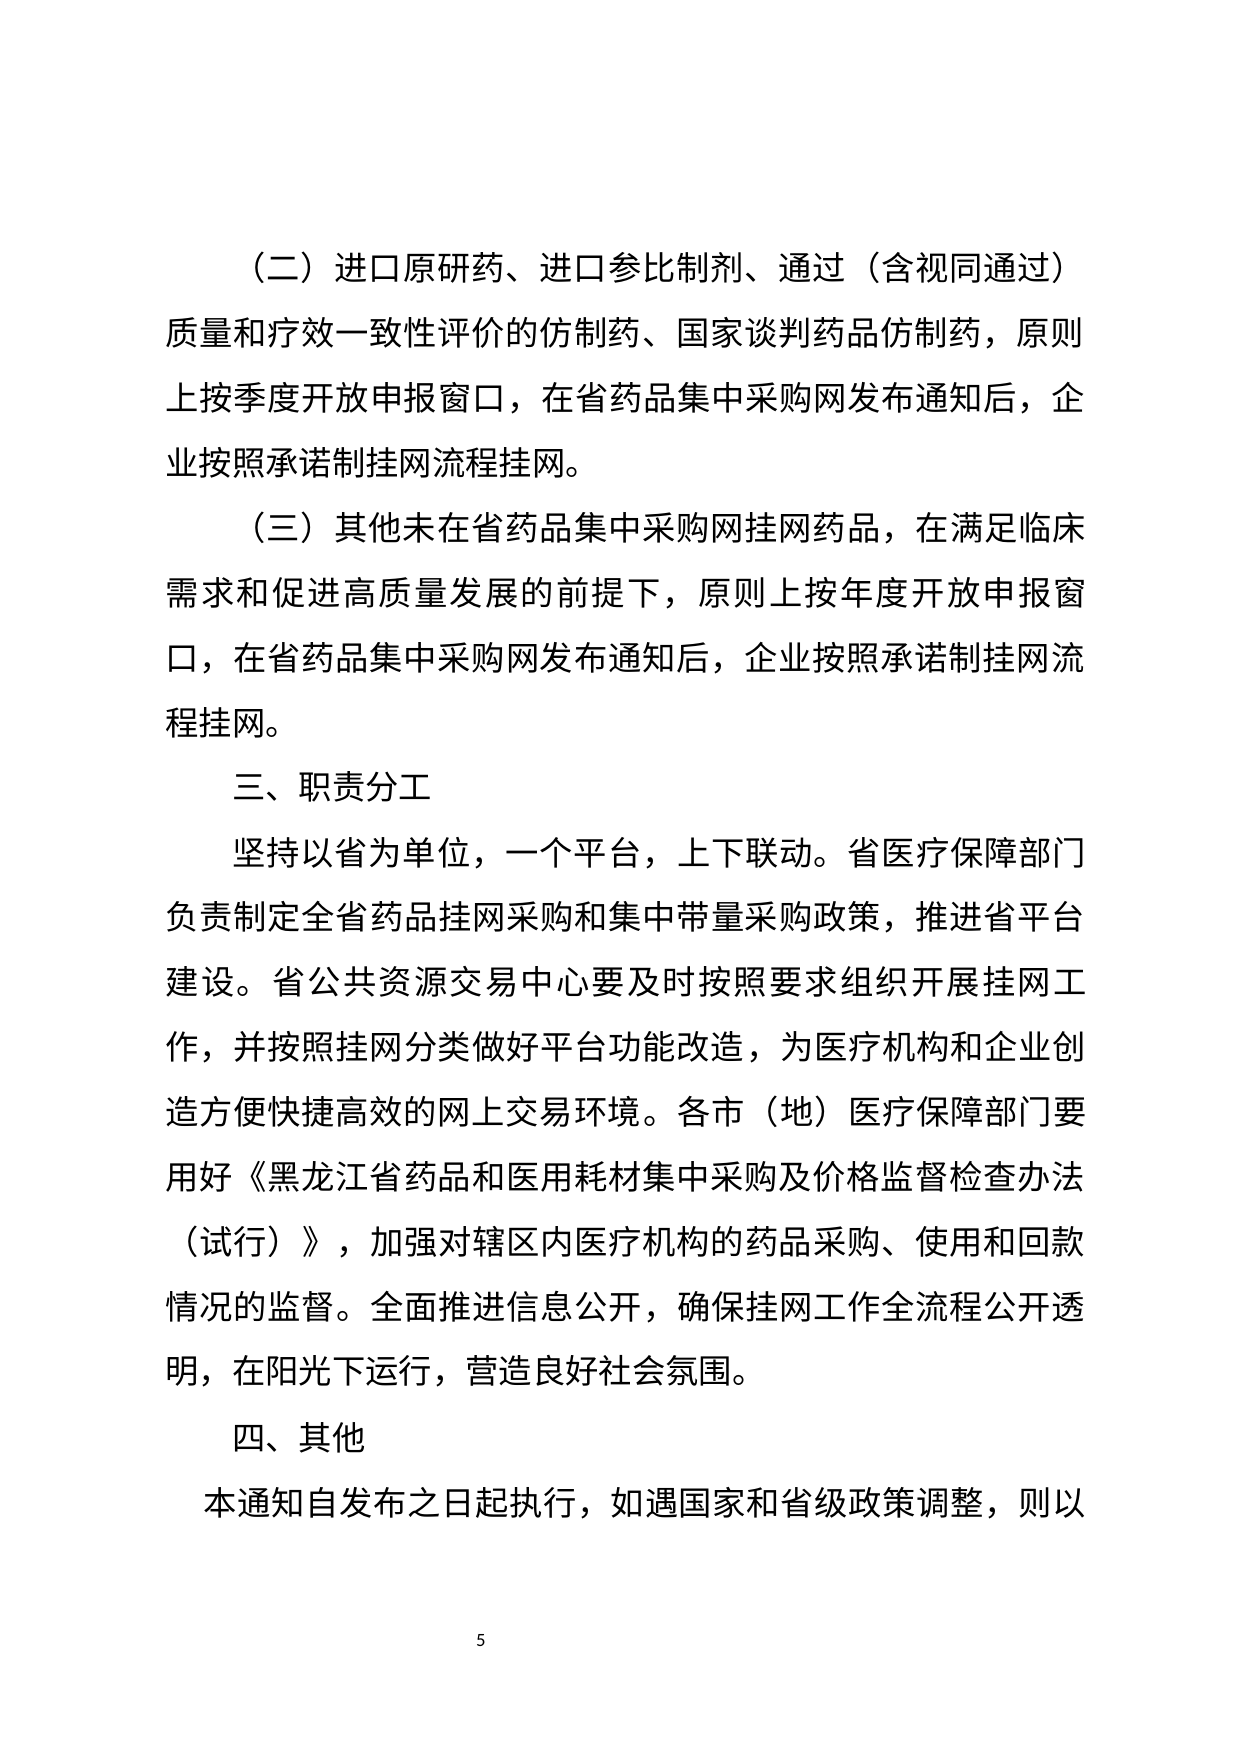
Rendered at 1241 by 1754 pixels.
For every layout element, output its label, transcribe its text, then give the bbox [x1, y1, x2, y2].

list 坚持以省为单位，一个平台，上下联动。省医疗保障部门负责制定全省药品挂网采购和集中带量采购政策，推进省平台建设。省公共资源交易中心要及时按照要求组织开展挂网工作，并按照挂网分类做好平台功能改造，为医疗机构和企业创造方便快捷高效的网上交易环境。各市（地）医疗保障部门要用好《黑龙江省药品和医用耗材集中采购及价格监督检查办法（试行）》，加强对辖区内医疗机构的药品采购、使用和回款情况的监督。全面推进信息公开，确保挂网工作全流程公开透明，在阳光下运行，营造良好社会氛围。 [165, 818, 1087, 1403]
list 三、职责分工 [165, 753, 1087, 818]
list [165, 1468, 1087, 1533]
list 四、其他 [165, 1403, 1087, 1468]
list （二）进口原研药、进口参比制剂、通过（含视同通过）质量和疗效一致性评价的仿制药、国家谈判药品仿制药，原则上按季度开放申报窗口，在省药品集中采购网发布通知后，企业按照承诺制挂网流程挂网。 [165, 233, 1087, 493]
list （三）其他未在省药品集中采购网挂网药品，在满足临床需求和促进高质量发展的前提下，原则上按年度开放申报窗口，在省药品集中采购网发布通知后，企业按照承诺制挂网流程挂网。 [165, 493, 1087, 753]
